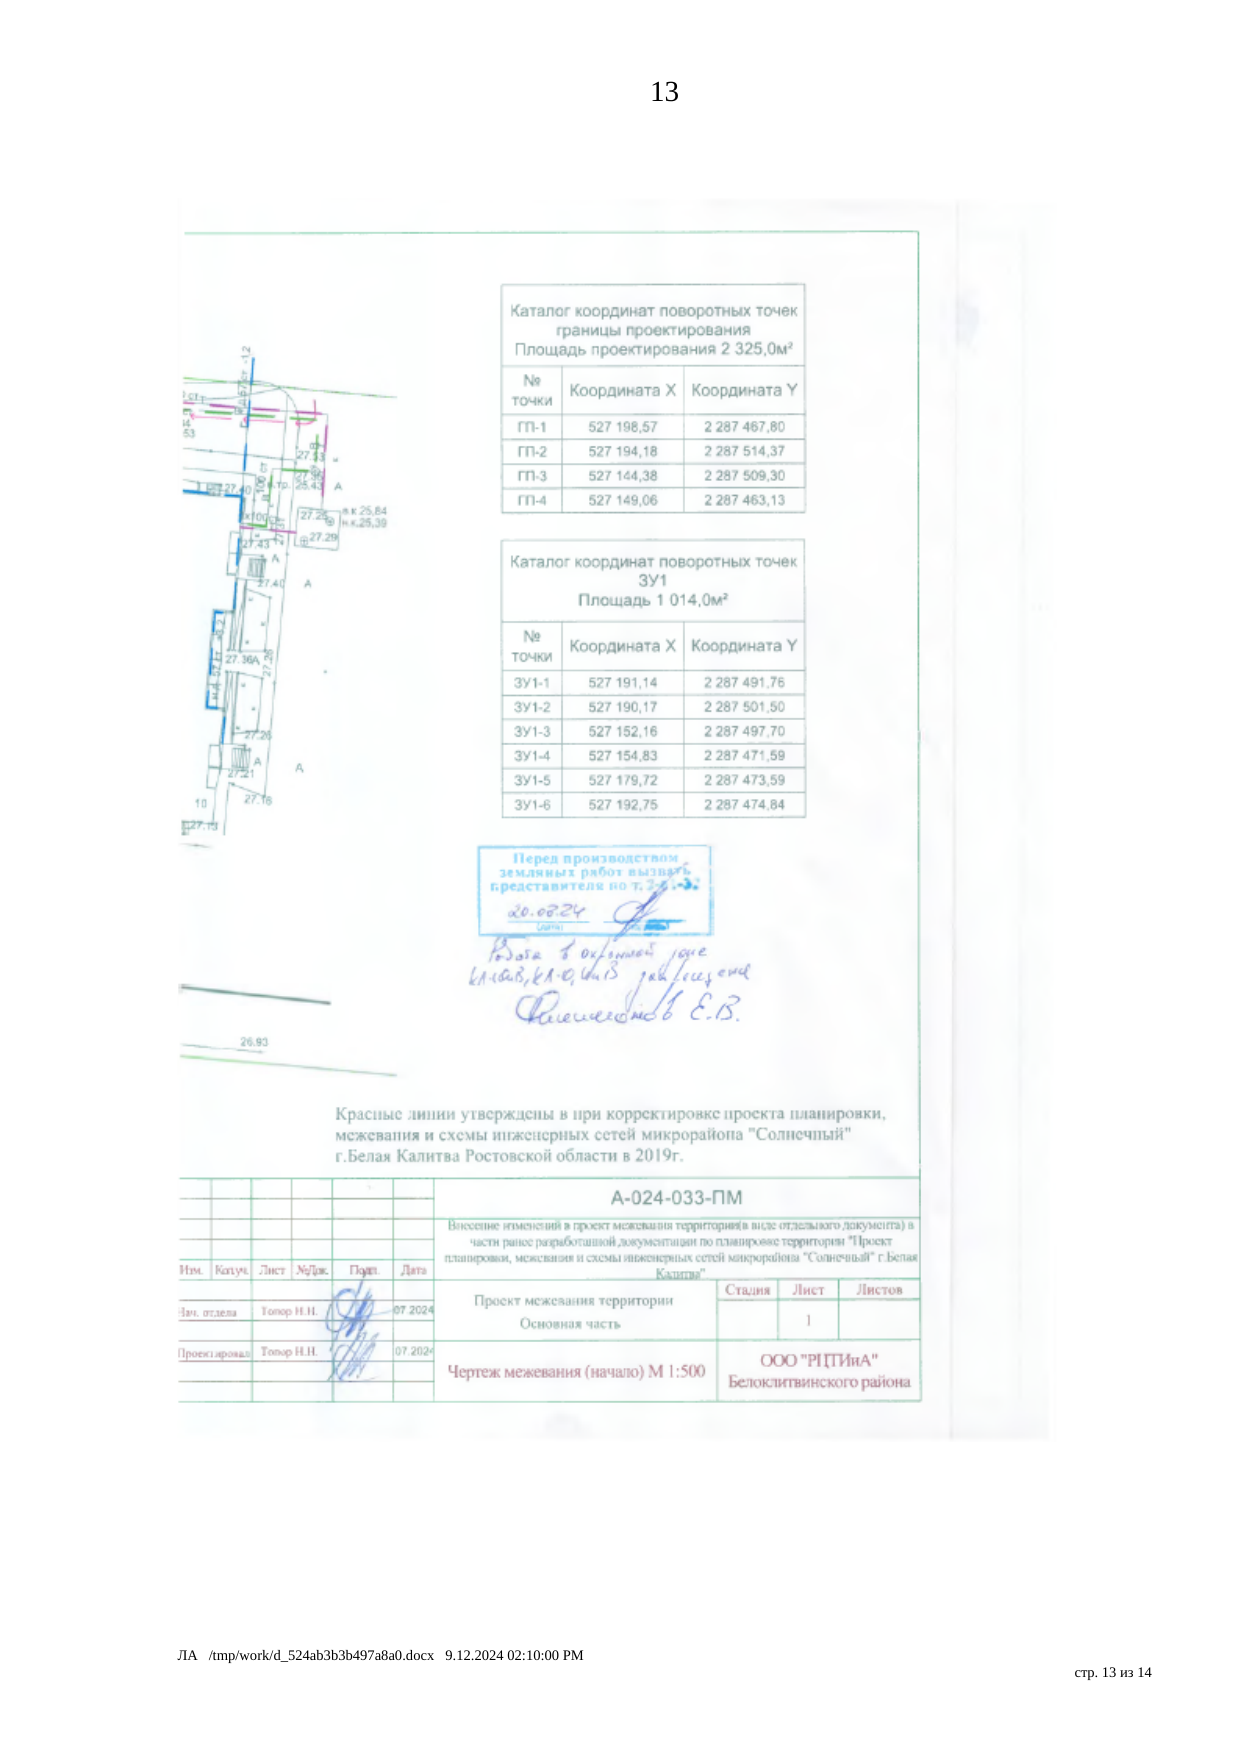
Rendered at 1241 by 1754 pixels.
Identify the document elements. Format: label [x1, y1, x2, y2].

picture [177, 198, 1057, 1442]
